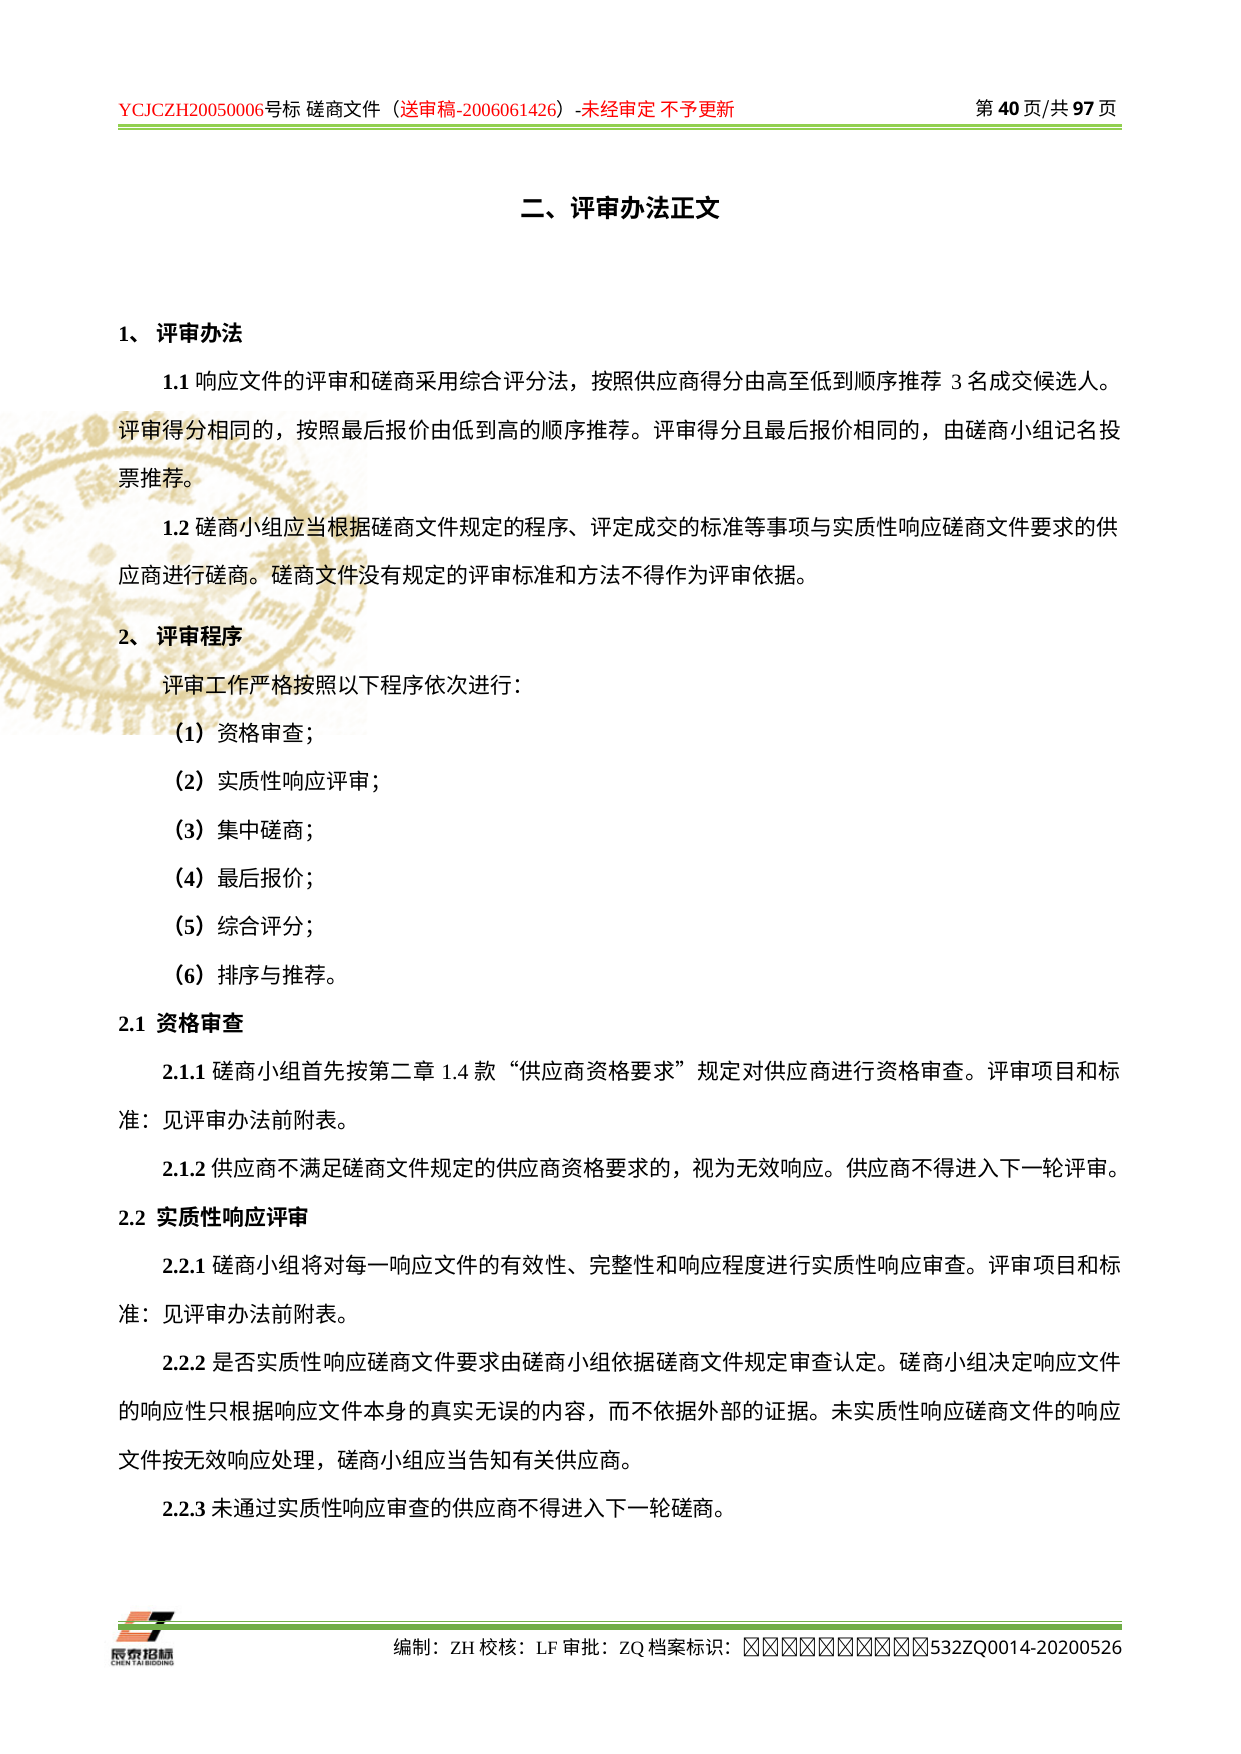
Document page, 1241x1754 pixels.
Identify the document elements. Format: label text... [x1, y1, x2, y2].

picture [103, 1605, 182, 1672]
text 2.2.1 磋商小组将对每一响应文件的有效性、完整性和响应程度进行实质性响应审查。评审项目和标准：见评审办法前附表。 [118, 1248, 1122, 1329]
text 2.2.3 未通过实质性响应审查的供应商不得进入下一轮磋商。 [118, 1491, 1122, 1523]
text 1.1 响应文件的评审和磋商采用综合评分法，按照供应商得分由高至低到顺序推荐 3 名成交候选人。评审得分相同的，按照最后报价由低到高的顺序推荐。评审得分且最后报价相同的，由磋商小组记名投票推荐。 [118, 363, 1122, 493]
text 2.1.2 供应商不满足磋商文件规定的供应商资格要求的，视为无效响应。供应商不得进入下一轮评审。 [118, 1151, 1122, 1183]
subtitle 评审程序 [118, 619, 1122, 651]
text 二、评审办法正文 [118, 174, 1122, 239]
text （4）最后报价； [118, 861, 1122, 893]
text （2）实质性响应评审； [118, 764, 1122, 796]
text 1.2 磋商小组应当根据磋商文件规定的程序、评定成交的标准等事项与实质性响应磋商文件要求的供应商进行磋商。磋商文件没有规定的评审标准和方法不得作为评审依据。 [118, 509, 1122, 591]
text （5）综合评分； [118, 909, 1122, 941]
subtitle 实质性响应评审 [118, 1199, 1122, 1232]
text （1）资格审查； [118, 716, 1122, 748]
subtitle 资格审查 [118, 1006, 1122, 1038]
text （3）集中磋商； [118, 812, 1122, 845]
text 2.2.2 是否实质性响应磋商文件要求由磋商小组依据磋商文件规定审查认定。磋商小组决定响应文件的响应性只根据响应文件本身的真实无误的内容，而不依据外部的证据。未实质性响应磋商文件的响应文件按无效响应处理，磋商小组应当告知有关供应商。 [118, 1345, 1122, 1475]
text （6）排序与推荐。 [118, 957, 1122, 990]
text 2.1.1 磋商小组首先按第二章 1.4 款“供应商资格要求”规定对供应商进行资格审查。评审项目和标准：见评审办法前附表。 [118, 1054, 1122, 1135]
subtitle 评审办法 [118, 315, 1122, 348]
text 评审工作严格按照以下程序依次进行： [118, 667, 1122, 700]
